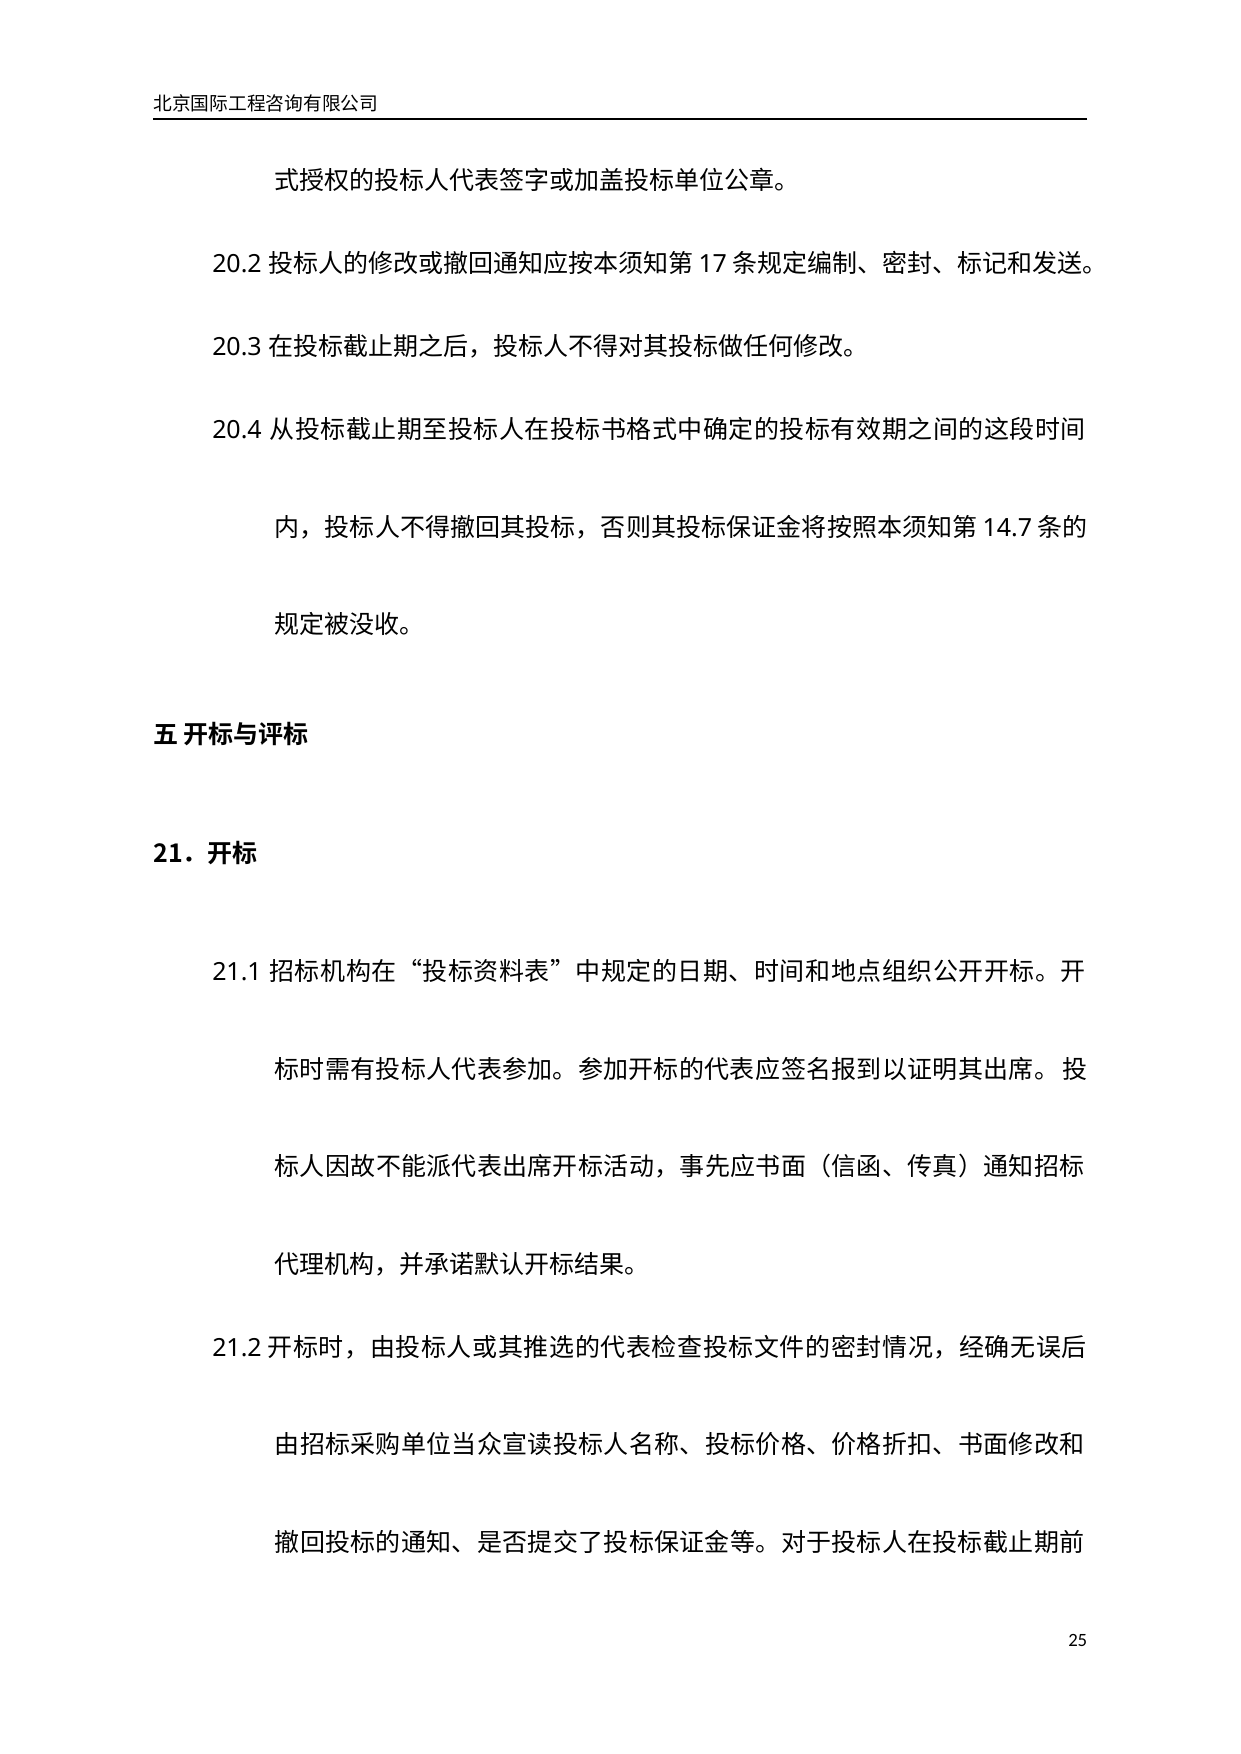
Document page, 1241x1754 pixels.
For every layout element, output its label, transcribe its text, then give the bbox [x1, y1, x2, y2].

text 21.1 招标机构在“投标资料表”中规定的日期、时间和地点组织公开开标。开标时需有投标人代表参加。参加开标的代表应签名报到以证明其出席。投标人因故不能派代表出席开标活动，事先应书面（信函、传真）通知招标代理机构，并承诺默认开标结果。 [212, 937, 1087, 1295]
text 20.2 投标人的修改或撤回通知应按本须知第17条规定编制、密封、标记和发送。 [212, 229, 1087, 294]
subtitle 21．开标 [153, 819, 1087, 884]
text 20.4 从投标截止期至投标人在投标书格式中确定的投标有效期之间的这段时间内，投标人不得撤回其投标，否则其投标保证金将按照本须知第14.7条的规定被没收。 [212, 395, 1087, 655]
subtitle 五 开标与评标 [153, 700, 1087, 765]
text 20.3 在投标截止期之后，投标人不得对其投标做任何修改。 [212, 312, 1087, 377]
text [212, 146, 1087, 211]
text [212, 1313, 1087, 1573]
